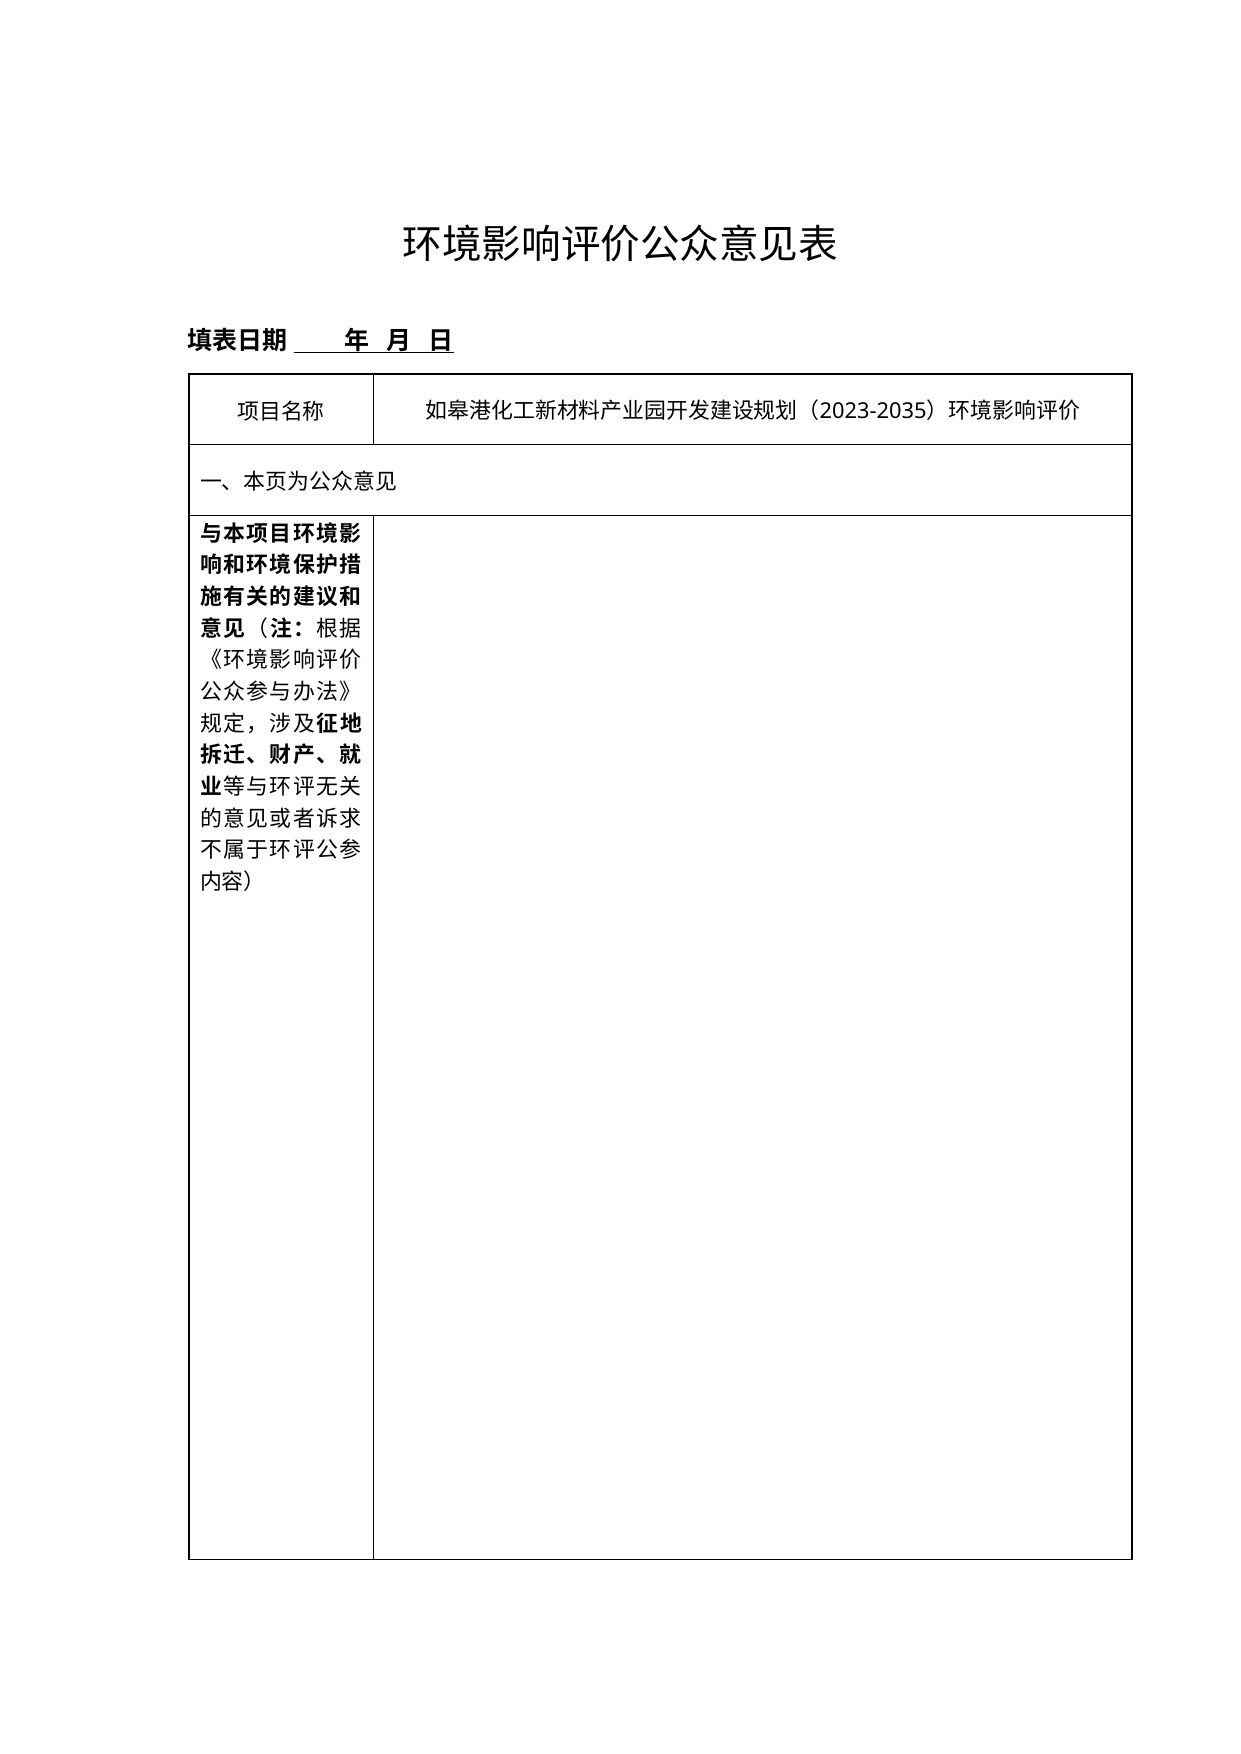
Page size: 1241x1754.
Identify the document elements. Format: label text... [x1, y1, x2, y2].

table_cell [190, 516, 373, 1558]
text 环境影响评价公众意见表 [187, 213, 1053, 270]
table_cell 一、本页为公众意见 [190, 445, 1131, 515]
table_header 项目名称 [190, 375, 373, 444]
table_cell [374, 516, 1131, 1558]
text 填表日期 年 月 日 [187, 321, 1053, 357]
table_header 如皋港化工新材料产业园开发建设规划（2023-2035）环境影响评价 [374, 375, 1131, 444]
